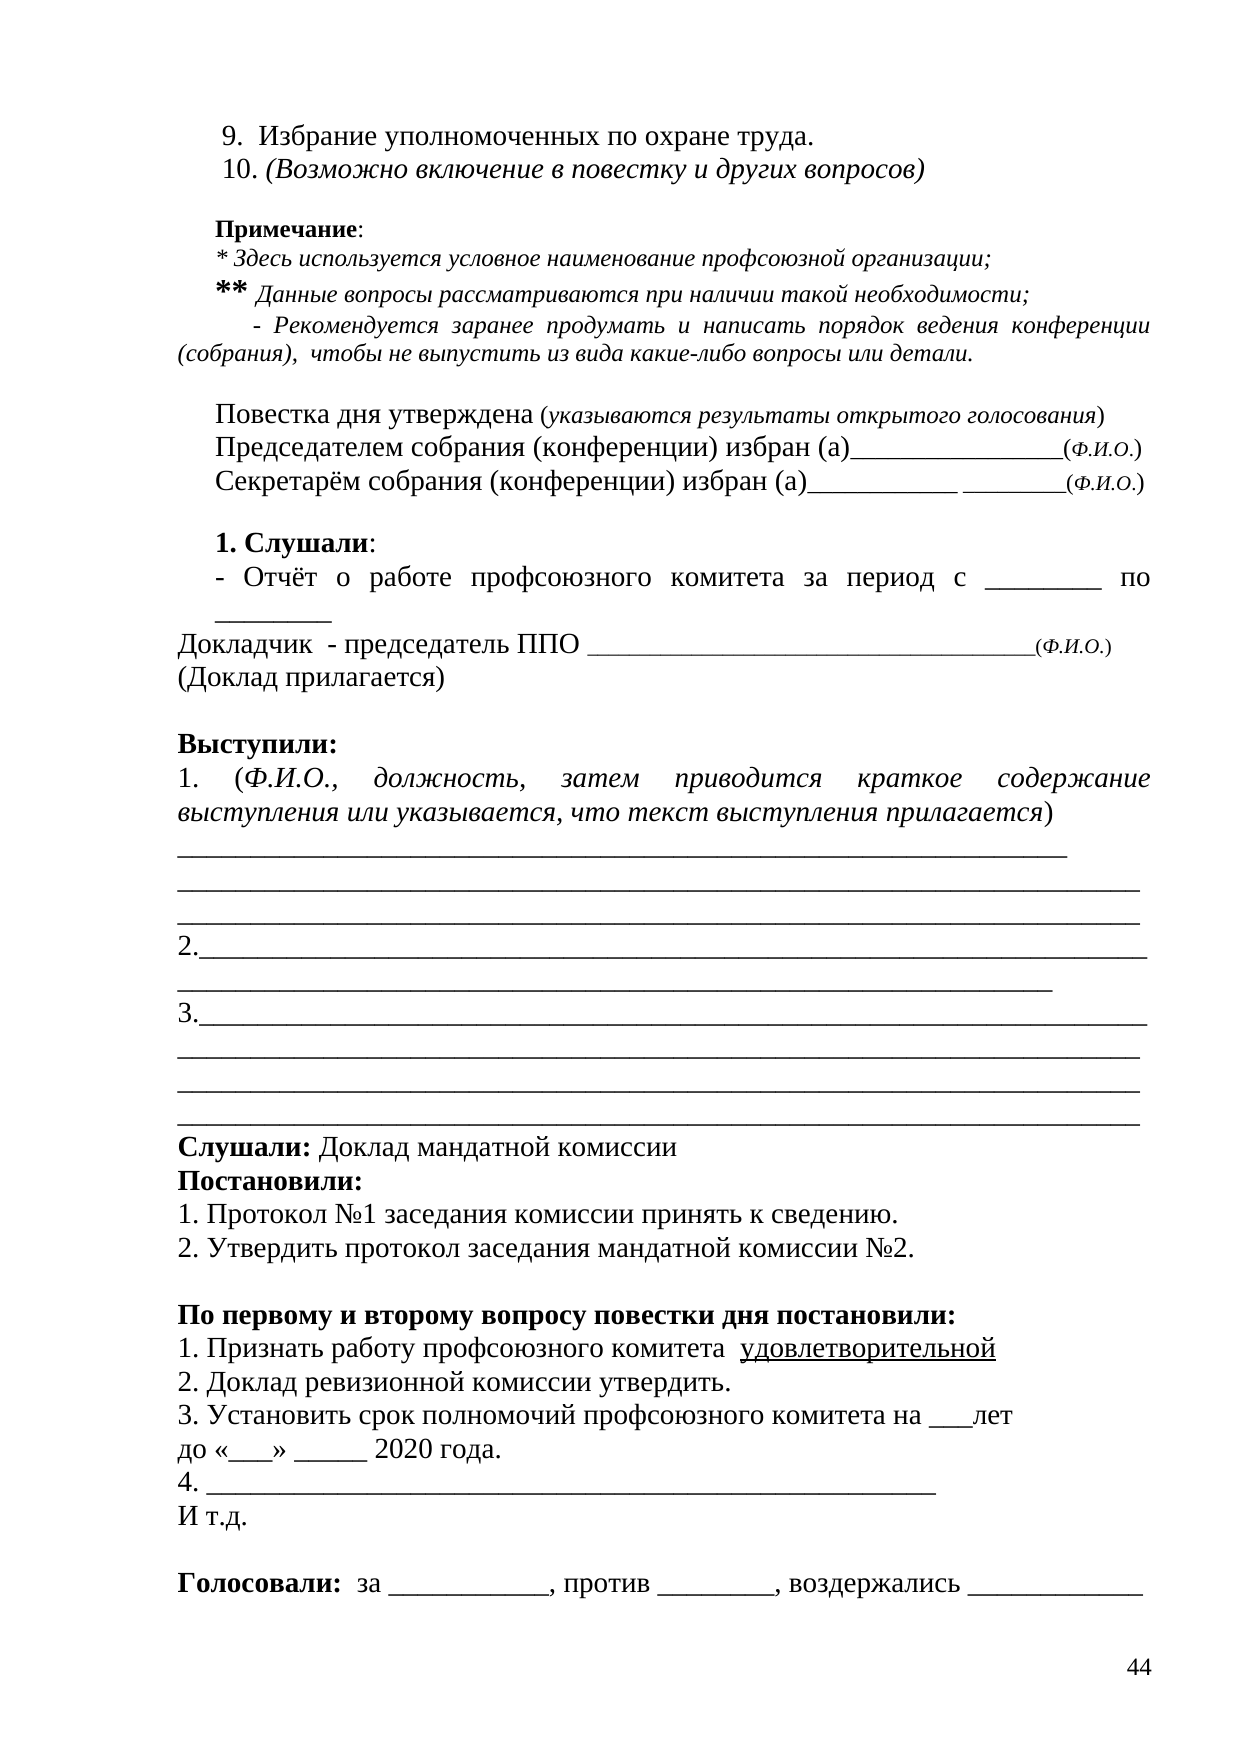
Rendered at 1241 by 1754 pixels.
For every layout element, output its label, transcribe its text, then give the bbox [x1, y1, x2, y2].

text Примечание: [215, 214, 1152, 243]
text Выступили: [177, 727, 1152, 760]
text _____________________________________________________________ ____________________________________________________________________________________________________________________________________2._____________________________________________________________________________________________________________________________ [177, 827, 1152, 995]
text Председателем собрания (конференции) избран (а)_________________(Ф.И.О.) [215, 429, 1152, 463]
text Повестка дня утверждена (указываются результаты открытого голосования) [215, 396, 1152, 429]
text - Рекомендуется заранее продумать и написать порядок ведения конференции (собрания), чтобы не выпустить из вида какие-либо вопросы или детали. [177, 310, 1152, 367]
text 9. Избрание уполномоченных по охране труда. [222, 118, 1152, 152]
text 1. Протокол №1 заседания комиссии принять к сведению. [177, 1196, 1152, 1230]
text до «___» _____ 2020 года. [177, 1431, 1152, 1464]
text 3. Установить срок полномочий профсоюзного комитета на ___лет [177, 1397, 1152, 1431]
text (Доклад прилагается) [177, 659, 1152, 693]
text По первому и второму вопросу повестки дня постановили: [177, 1297, 1152, 1330]
text 1. (Ф.И.О., должность, затем приводится краткое содержание выступления или указывается, что текст выступления прилагается) [177, 760, 1152, 827]
text И т.д. [177, 1498, 1152, 1532]
text 2. Утвердить протокол заседания мандатной комиссии №2. [177, 1230, 1152, 1263]
text Голосовали: за ___________, против ________, воздержались ____________ [177, 1565, 1152, 1599]
text 4. __________________________________________________ [177, 1464, 1152, 1498]
text Докладчик - председатель ППО ___________________________________________(Ф.И.О.) [177, 626, 1152, 659]
text 10. (Возможно включение в повестку и других вопросов) [222, 152, 1152, 185]
text * Здесь используется условное наименование профсоюзной организации; [215, 243, 1152, 271]
text 1. Слушали: [215, 525, 1152, 559]
text 2. Доклад ревизионной комиссии утвердить. [177, 1364, 1152, 1397]
text 3._______________________________________________________________________________________________________________________________________________________________________________________________________________________________________________________________________ Слушали: Доклад мандатной комиссии [177, 995, 1152, 1163]
text Секретарём собрания (конференции) избран (а)____________ _________(Ф.И.О.) [215, 463, 1152, 497]
text - Отчёт о работе профсоюзного комитета за период с ________ по ________ [215, 559, 1152, 626]
text 1. Признать работу профсоюзного комитета удовлетворительной [177, 1330, 1152, 1364]
text Постановили: [177, 1163, 1152, 1196]
text ** Данные вопросы рассматриваются при наличии такой необходимости; [215, 271, 1152, 310]
